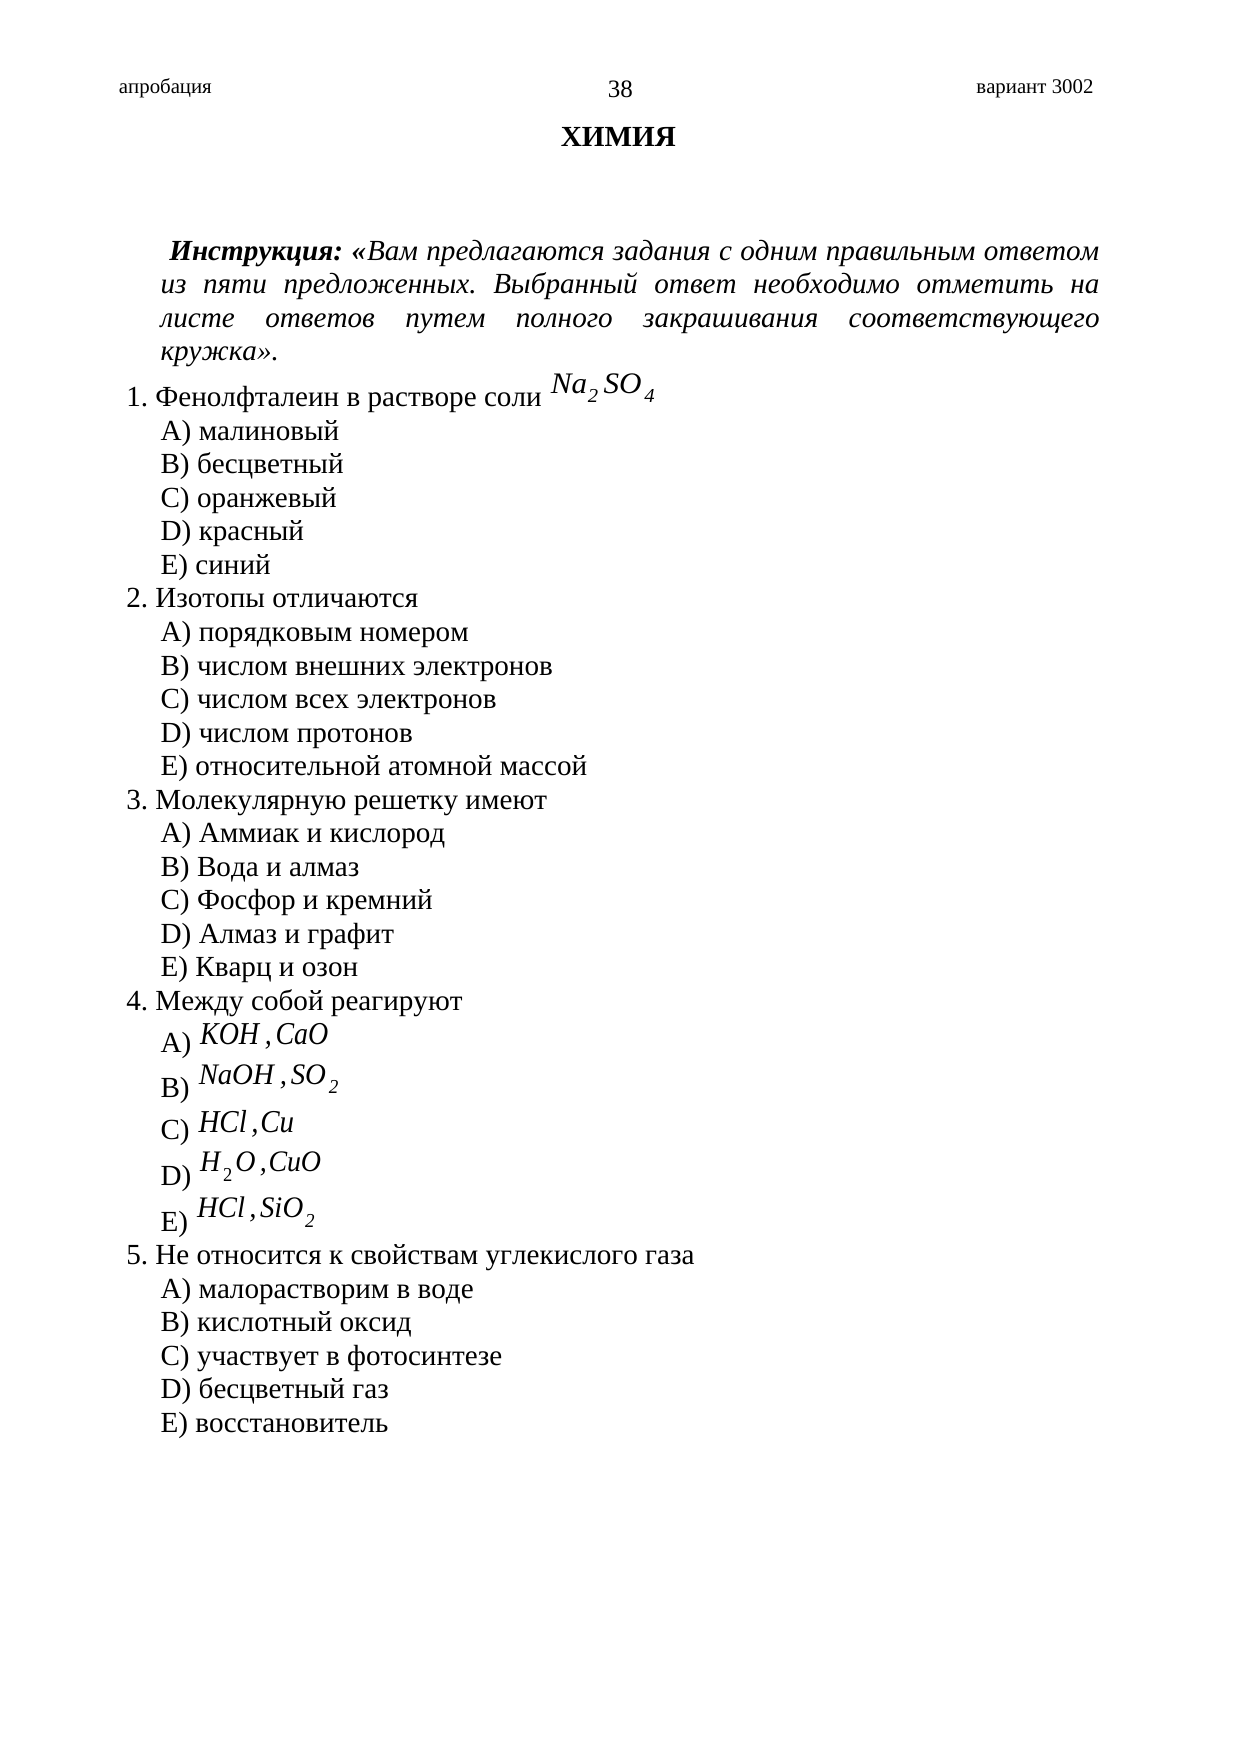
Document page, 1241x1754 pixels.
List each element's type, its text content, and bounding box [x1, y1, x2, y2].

text ХИМИЯ [119, 119, 1121, 152]
table_cell 4. Между собой реагируют A) B) C) D) E) [108, 983, 1112, 1237]
table_header Инструкция: «Вам предлагаются задания с одним правильным ответом из пяти предложенных. Выбранный ответ необходимо отметить на листе ответов путем полного закрашивания соответствующего кружка». 1. Фенолфталеин в растворе соли A) малиновый B) бесцветный C) оранжевый D) красный E) синий [108, 233, 1112, 581]
table_cell 5. Не относится к свойствам углекислого газа A) малорастворим в воде B) кислотный оксид C) участвует в фотосинтезе D) бесцветный газ E) восстановитель [108, 1238, 1112, 1439]
table_cell 2. Изотопы отличаются A) порядковым номером B) числом внешних электронов C) числом всех электронов D) числом протонов E) относительной атомной массой [108, 581, 1112, 782]
table_cell 3. Молекулярную решетку имеют A) Аммиак и кислород B) Вода и алмаз C) Фосфор и кремний D) Алмаз и графит E) Кварц и озон [108, 782, 1112, 983]
